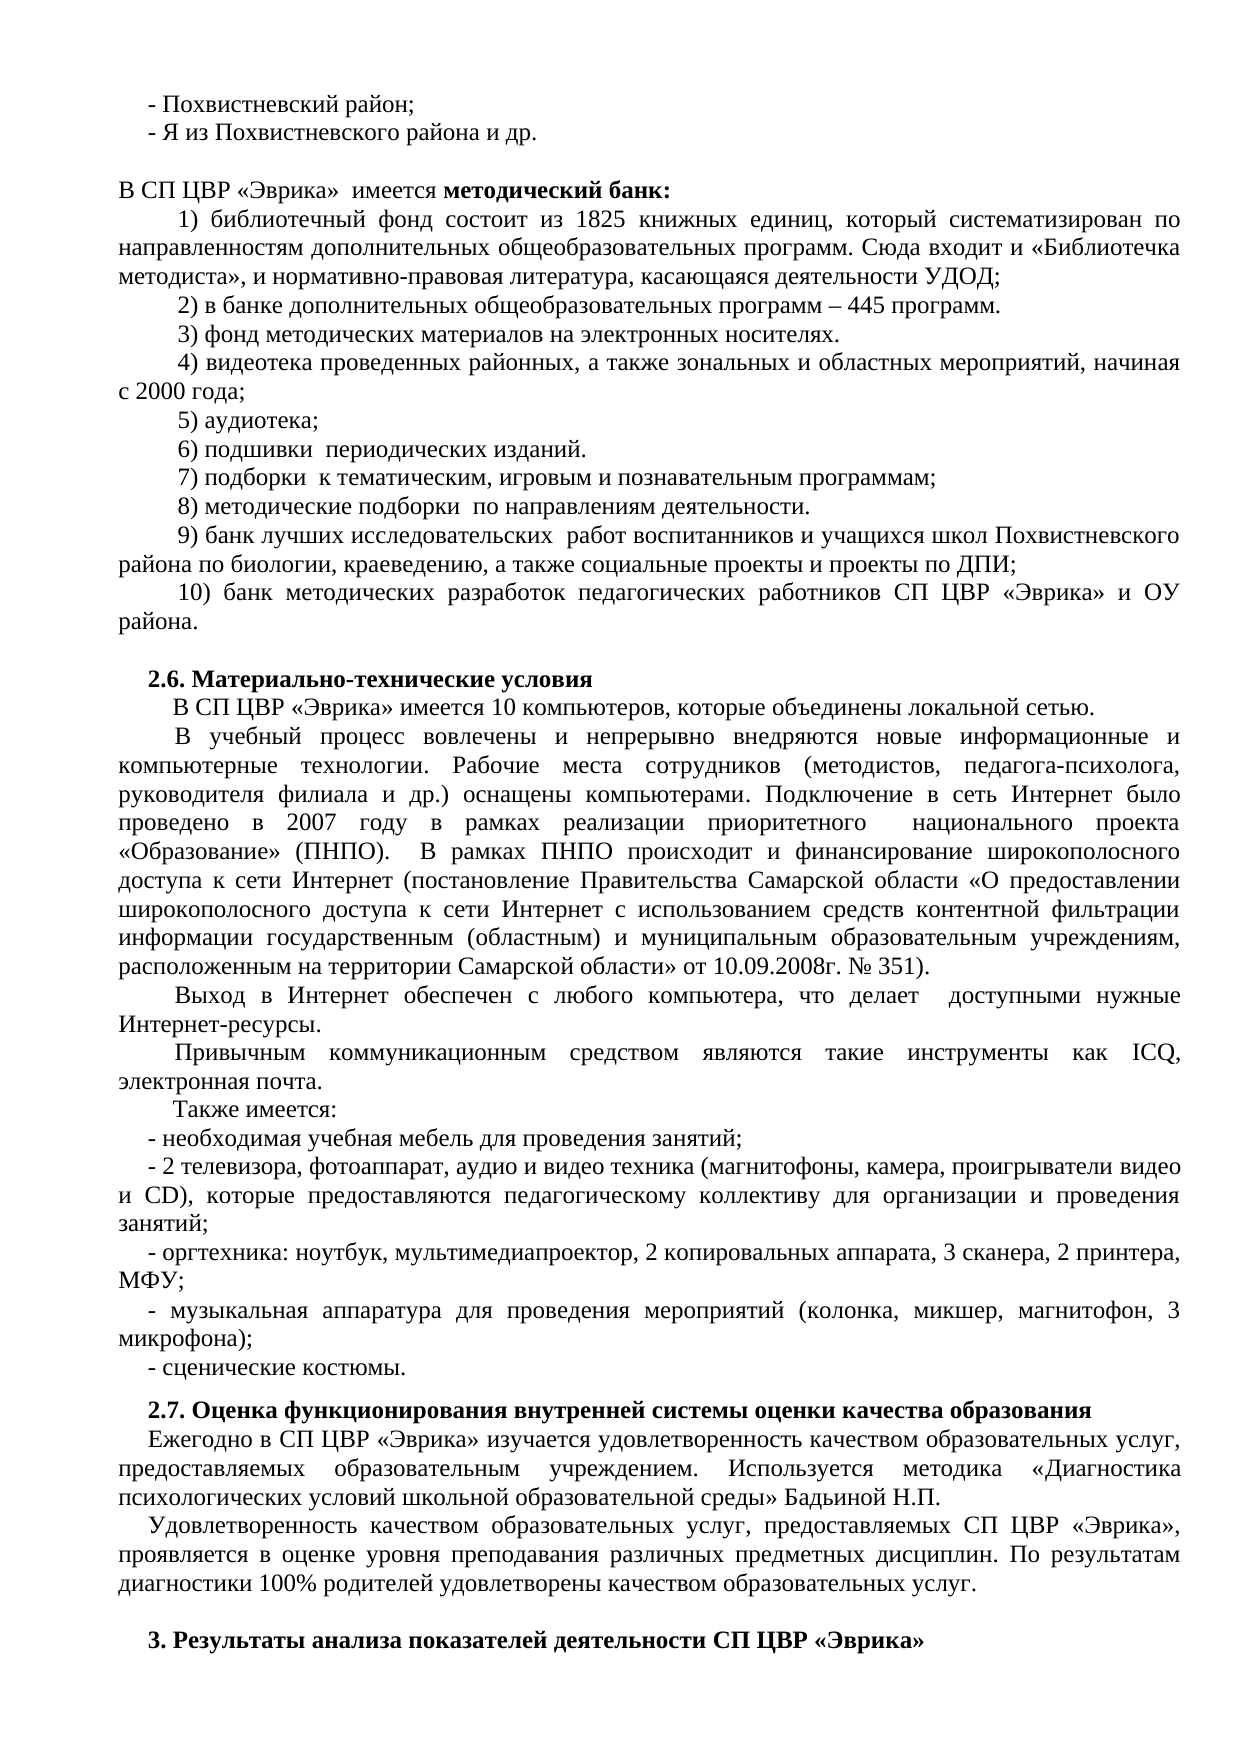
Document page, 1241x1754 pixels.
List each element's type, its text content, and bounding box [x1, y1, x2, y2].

text - Я из Похвистневского района и др. [118, 117, 1181, 146]
text 3. Результаты анализа показателей деятельности СП ЦВР «Эврика» [118, 1625, 1181, 1654]
text 8) методические подборки по направлениям деятельности. [118, 491, 1181, 520]
text 7) подборки к тематическим, игровым и познавательным программам; [118, 462, 1181, 491]
text - музыкальная аппаратура для проведения мероприятий (колонка, микшер, магнитофон, 3 микрофона); [118, 1295, 1181, 1352]
text Привычным коммуникационным средством являются такие инструменты как ICQ, электронная почта. [118, 1037, 1181, 1095]
text 2.6. Материально-технические условия [118, 664, 1181, 692]
text В СП ЦВР «Эврика» имеется методический банк: [118, 175, 1181, 204]
text В учебный процесс вовлечены и непрерывно внедряются новые информационные и компьютерные технологии. Рабочие места сотрудников (методистов, педагога-психолога, руководителя филиала и др.) оснащены компьютерами. Подключение в сеть Интернет было проведено в 2007 году в рамках реализации приоритетного национального проекта «Образование» (ПНПО). В рамках ПНПО происходит и финансирование широкополосного доступа к сети Интернет (постановление Правительства Самарской области «О предоставлении широкополосного доступа к сети Интернет с использованием средств контентной фильтрации информации государственным (областным) и муниципальным образовательным учреждениям, расположенным на территории Самарской области» от 10.09.2008г. № 351). [118, 721, 1181, 980]
text 6) подшивки периодических изданий. [118, 434, 1181, 462]
text 1) библиотечный фонд состоит из 1825 книжных единиц, который систематизирован по направленностям дополнительных общеобразовательных программ. Сюда входит и «Библиотечка методиста», и нормативно-правовая литература, касающаяся деятельности УДОД; [118, 204, 1181, 290]
text Также имеется: [118, 1095, 1181, 1123]
text 3) фонд методических материалов на электронных носителях. [118, 319, 1181, 347]
text 5) аудиотека; [118, 405, 1181, 434]
text 4) видеотека проведенных районных, а также зональных и областных мероприятий, начиная с 2000 года; [118, 347, 1181, 405]
text 2.7. Оценка функционирования внутренней системы оценки качества образования [118, 1395, 1181, 1424]
text - 2 телевизора, фотоаппарат, аудио и видео техника (магнитофоны, камера, проигрыватели видео и СD), которые предоставляются педагогическому коллективу для организации и проведения занятий; [118, 1152, 1181, 1238]
text 9) банк лучших исследовательских работ воспитанников и учащихся школ Похвистневского района по биологии, краеведению, а также социальные проекты и проекты по ДПИ; [118, 520, 1181, 577]
subtitle Ежегодно в СП ЦВР «Эврика» изучается удовлетворенность качеством образовательных услуг, предоставляемых образовательным учреждением. Используется методика «Диагностика психологических условий школьной образовательной среды» Бадьиной Н.П. [118, 1453, 1181, 1510]
text - оргтехника: ноутбук, мультимедиапроектор, 2 копировальных аппарата, 3 сканера, 2 принтера, МФУ; [118, 1238, 1181, 1295]
text Выход в Интернет обеспечен c любого компьютера, что делает доступными нужные Интернет-ресурсы. [118, 980, 1181, 1037]
text В СП ЦВР «Эврика» имеется 10 компьютеров, которые объединены локальной сетью. [118, 692, 1181, 721]
text Удовлетворенность качеством образовательных услуг, предоставляемых СП ЦВР «Эврика», проявляется в оценке уровня преподавания различных предметных дисциплин. По результатам диагностики 100% родителей удовлетворены качеством образовательных услуг. [118, 1510, 1181, 1597]
text - сценические костюмы. [118, 1352, 1181, 1381]
text - Похвистневский район; [118, 89, 1181, 117]
text 10) банк методических разработок педагогических работников СП ЦВР «Эврика» и ОУ района. [118, 577, 1181, 635]
text 2) в банке дополнительных общеобразовательных программ – 445 программ. [118, 290, 1181, 319]
text - необходимая учебная мебель для проведения занятий; [118, 1123, 1181, 1152]
